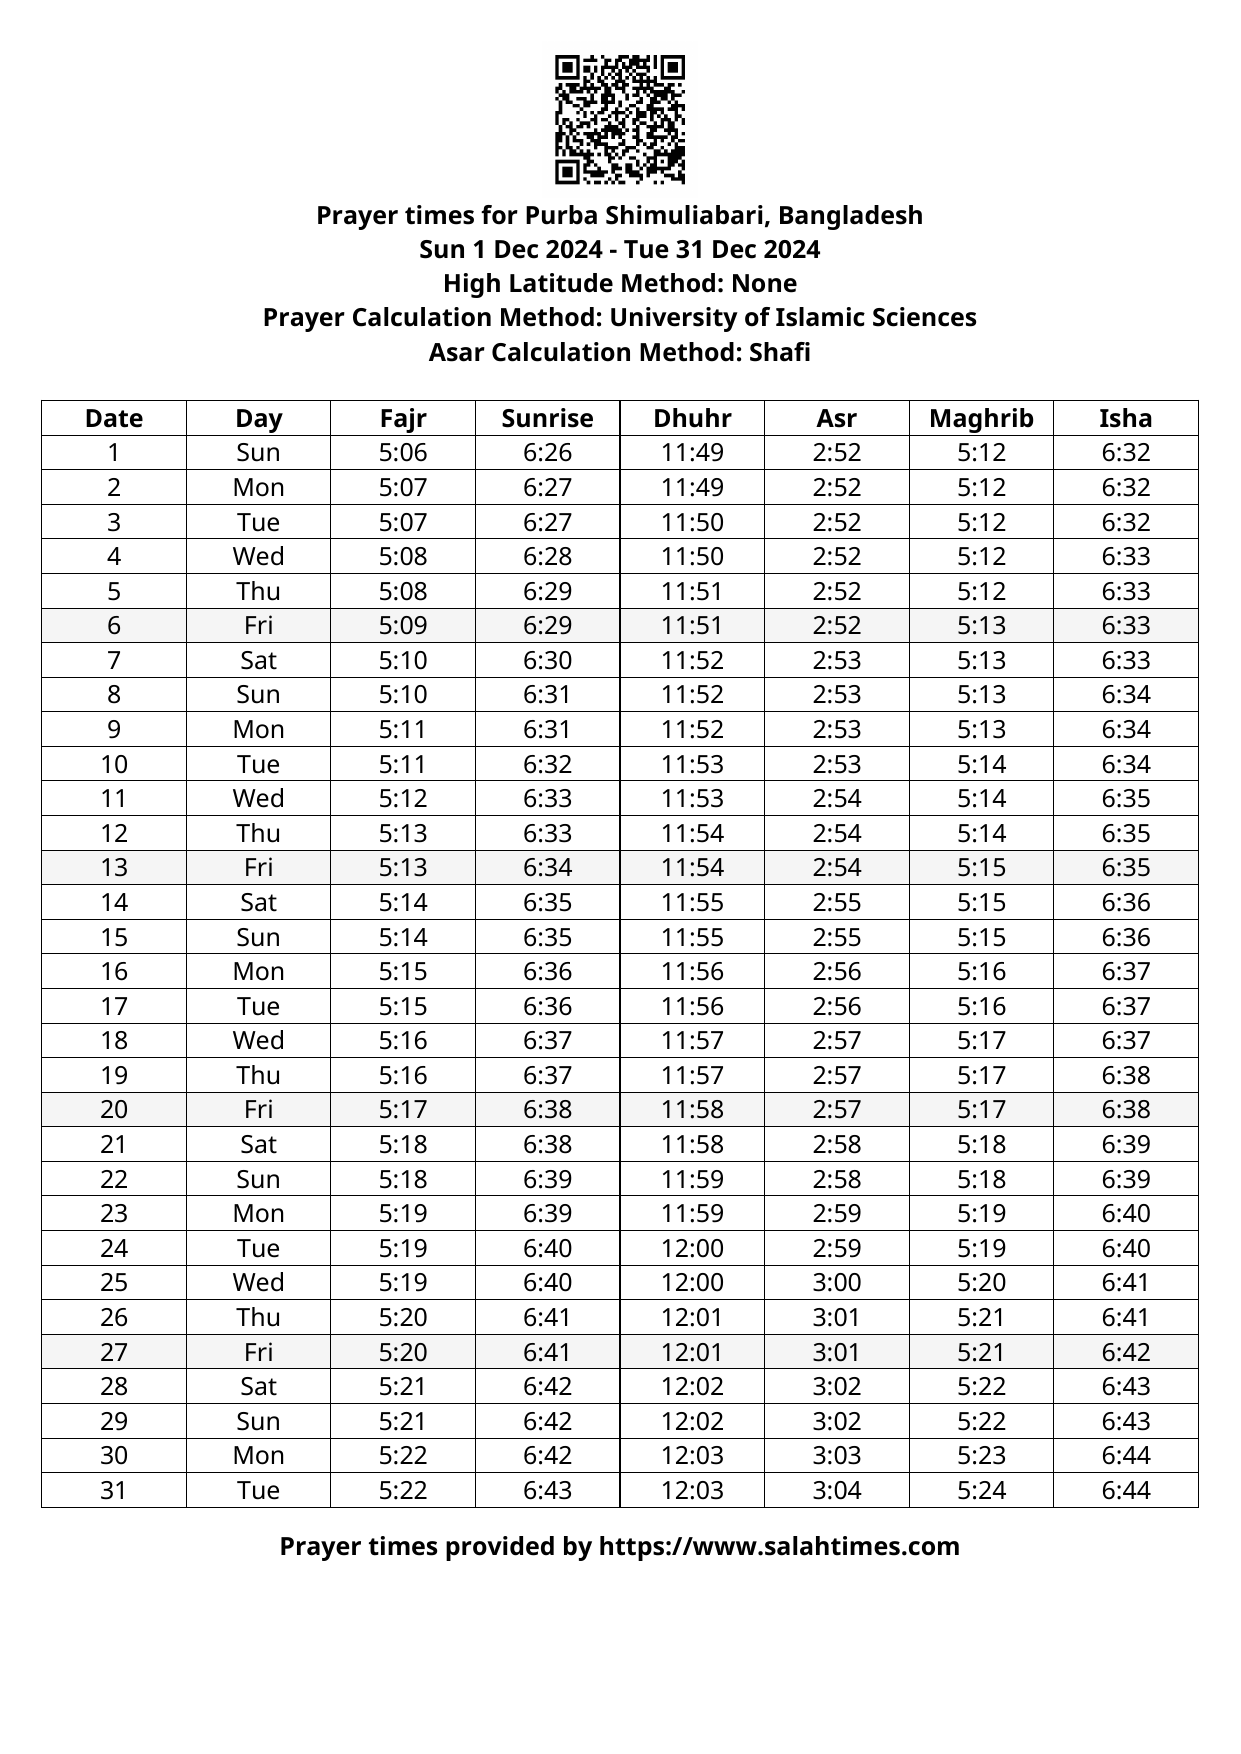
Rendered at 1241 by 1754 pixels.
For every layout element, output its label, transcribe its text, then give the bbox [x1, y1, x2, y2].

table_header Sunrise [476, 401, 619, 434]
table_cell 2:53 [765, 747, 909, 780]
table_cell 5:10 [331, 678, 475, 711]
table_cell 22 [42, 1162, 186, 1195]
table_cell 5:13 [910, 678, 1053, 711]
table_cell 23 [42, 1196, 186, 1230]
table_cell 5:18 [910, 1162, 1053, 1195]
table_cell Tue [187, 1473, 330, 1507]
table_cell 6:26 [476, 436, 619, 469]
table_cell 5:08 [331, 574, 475, 607]
table_cell 8 [42, 678, 186, 711]
table_cell 12:01 [621, 1335, 764, 1368]
table_cell 6:33 [476, 816, 619, 849]
table_cell 6:34 [1054, 712, 1198, 746]
table_cell Mon [187, 1439, 330, 1472]
table_cell 5:20 [331, 1335, 475, 1368]
table_cell 11:59 [621, 1162, 764, 1195]
text Prayer times provided by https://www.salahtimes.com [42, 1528, 1198, 1563]
table_cell 5:14 [331, 885, 475, 919]
table_cell 5:08 [331, 539, 475, 573]
table_cell 6:42 [476, 1439, 619, 1472]
table_cell 5:16 [910, 954, 1053, 988]
table_cell 2:59 [765, 1231, 909, 1264]
table_cell 6:28 [476, 539, 619, 573]
table_cell 5:13 [910, 712, 1053, 746]
table_cell 6:34 [1054, 678, 1198, 711]
table_cell 5:15 [331, 989, 475, 1022]
table_cell 6:35 [476, 920, 619, 953]
table_cell 5:10 [331, 643, 475, 677]
table_cell 2:52 [765, 505, 909, 538]
table_cell 6:35 [1054, 816, 1198, 849]
table_cell 3:02 [765, 1369, 909, 1403]
table_cell 9 [42, 712, 186, 746]
table_cell Thu [187, 574, 330, 607]
table_cell 4 [42, 539, 186, 573]
table_cell 5:17 [331, 1093, 475, 1126]
table_cell Fri [187, 1093, 330, 1126]
table_cell 2:53 [765, 643, 909, 677]
table_cell 6:39 [1054, 1127, 1198, 1161]
table_cell 6:32 [1054, 436, 1198, 469]
table_cell 3:04 [765, 1473, 909, 1507]
table_cell 5:07 [331, 470, 475, 504]
table_cell Sun [187, 920, 330, 953]
table_cell 14 [42, 885, 186, 919]
table_cell 12:02 [621, 1404, 764, 1437]
table_cell 5:13 [331, 851, 475, 884]
table_cell 2:52 [765, 470, 909, 504]
table_cell 6:39 [1054, 1162, 1198, 1195]
table_cell 6:38 [1054, 1093, 1198, 1126]
table_cell 11:56 [621, 989, 764, 1022]
table_cell 5:07 [331, 505, 475, 538]
table_cell 6:44 [1054, 1473, 1198, 1507]
table_cell 11:49 [621, 470, 764, 504]
table_cell 6:35 [476, 885, 619, 919]
table_cell 5:06 [331, 436, 475, 469]
text High Latitude Method: None [42, 266, 1198, 300]
table_cell 5:13 [910, 609, 1053, 642]
table_cell 12:02 [621, 1369, 764, 1403]
table_cell 11:50 [621, 539, 764, 573]
table_cell 5:21 [331, 1404, 475, 1437]
table_cell Tue [187, 1231, 330, 1264]
table_header Day [187, 401, 330, 434]
table_cell 3 [42, 505, 186, 538]
table_cell 19 [42, 1058, 186, 1092]
table_header Asr [765, 401, 909, 434]
table_cell 6:38 [476, 1093, 619, 1126]
table_cell 11:56 [621, 954, 764, 988]
table_cell 10 [42, 747, 186, 780]
table_cell 20 [42, 1093, 186, 1126]
table_cell Wed [187, 1024, 330, 1057]
table_cell 11:52 [621, 712, 764, 746]
table_cell 2:52 [765, 609, 909, 642]
table_cell 5:20 [910, 1266, 1053, 1299]
table_cell 6:40 [476, 1231, 619, 1264]
table_cell 5:23 [910, 1439, 1053, 1472]
table_header Fajr [331, 401, 475, 434]
table_cell 6:33 [1054, 609, 1198, 642]
table_cell 29 [42, 1404, 186, 1437]
table_cell 6:27 [476, 470, 619, 504]
table_cell 11:55 [621, 885, 764, 919]
table_cell 5:12 [910, 436, 1053, 469]
table_header Maghrib [910, 401, 1053, 434]
table_cell 11:51 [621, 574, 764, 607]
table_cell 6:40 [1054, 1231, 1198, 1264]
table_cell 5:14 [910, 747, 1053, 780]
table_cell 6:43 [476, 1473, 619, 1507]
table_cell 11:52 [621, 678, 764, 711]
table_cell 3:03 [765, 1439, 909, 1472]
table_cell 2:57 [765, 1093, 909, 1126]
table_cell Wed [187, 781, 330, 815]
table_cell 6:40 [1054, 1196, 1198, 1230]
table_cell 6:31 [476, 712, 619, 746]
table_cell 6:36 [476, 954, 619, 988]
table_cell Sat [187, 1127, 330, 1161]
table_cell 6:31 [476, 678, 619, 711]
table_cell 5:22 [331, 1439, 475, 1472]
table_cell 25 [42, 1266, 186, 1299]
table_cell 11:49 [621, 436, 764, 469]
table_cell 5:17 [910, 1093, 1053, 1126]
table_cell Thu [187, 1300, 330, 1334]
table_cell 6:34 [1054, 747, 1198, 780]
table_cell Mon [187, 954, 330, 988]
table_cell 13 [42, 851, 186, 884]
table_cell 12:00 [621, 1231, 764, 1264]
table_cell 6:37 [1054, 989, 1198, 1022]
table_cell 6:35 [1054, 851, 1198, 884]
table_cell 7 [42, 643, 186, 677]
table_cell 2:53 [765, 678, 909, 711]
table_cell 6:33 [1054, 574, 1198, 607]
table_cell 30 [42, 1439, 186, 1472]
table_cell Mon [187, 470, 330, 504]
text Prayer Calculation Method: University of Islamic Sciences [42, 300, 1198, 334]
table_cell 11:55 [621, 920, 764, 953]
table_cell 5:19 [910, 1196, 1053, 1230]
table_cell 17 [42, 989, 186, 1022]
table_cell 2:54 [765, 851, 909, 884]
table_cell Sat [187, 643, 330, 677]
table_cell 6:37 [1054, 954, 1198, 988]
table_cell 5:14 [331, 920, 475, 953]
table_cell 5:21 [910, 1335, 1053, 1368]
table_cell 5:12 [331, 781, 475, 815]
table_cell Sun [187, 678, 330, 711]
table_cell 5:18 [910, 1127, 1053, 1161]
table_cell 12:03 [621, 1439, 764, 1472]
table_cell 6:37 [476, 1058, 619, 1092]
table_cell 6:40 [476, 1266, 619, 1299]
table_cell 6:42 [476, 1404, 619, 1437]
picture [542, 41, 699, 198]
table_cell 2:56 [765, 989, 909, 1022]
table_cell 2:59 [765, 1196, 909, 1230]
table_cell 24 [42, 1231, 186, 1264]
table_cell 5:13 [910, 643, 1053, 677]
table_cell 5:09 [331, 609, 475, 642]
table_cell 2:57 [765, 1058, 909, 1092]
table_cell 5:12 [910, 574, 1053, 607]
table_cell Sun [187, 436, 330, 469]
table_cell 3:01 [765, 1300, 909, 1334]
table_cell 2:55 [765, 920, 909, 953]
table_cell 11 [42, 781, 186, 815]
table_cell 5:22 [910, 1404, 1053, 1437]
table_cell 6:39 [476, 1162, 619, 1195]
table_cell Thu [187, 816, 330, 849]
table_cell 2:56 [765, 954, 909, 988]
table_cell 5:18 [331, 1162, 475, 1195]
table_cell 2:52 [765, 436, 909, 469]
table_cell 5:19 [910, 1231, 1053, 1264]
table_cell 15 [42, 920, 186, 953]
table_cell 28 [42, 1369, 186, 1403]
table_cell 2:58 [765, 1127, 909, 1161]
table_cell 11:53 [621, 747, 764, 780]
table_cell 6:35 [1054, 781, 1198, 815]
table_cell 11:57 [621, 1024, 764, 1057]
table_cell Wed [187, 1266, 330, 1299]
table_cell 31 [42, 1473, 186, 1507]
table_cell 18 [42, 1024, 186, 1057]
table_cell 6:32 [1054, 470, 1198, 504]
table_cell Sun [187, 1404, 330, 1437]
table_cell Tue [187, 505, 330, 538]
table_cell 6:43 [1054, 1369, 1198, 1403]
table_cell 5:16 [331, 1058, 475, 1092]
table_cell 5:16 [910, 989, 1053, 1022]
table_cell 1 [42, 436, 186, 469]
table_cell 6:32 [1054, 505, 1198, 538]
table_header Date [42, 401, 186, 434]
table_cell 5:15 [910, 851, 1053, 884]
table_cell 5:11 [331, 747, 475, 780]
table_cell 6 [42, 609, 186, 642]
table_cell 2:58 [765, 1162, 909, 1195]
table_cell 6:38 [1054, 1058, 1198, 1092]
table_cell 2:54 [765, 781, 909, 815]
table_cell 3:02 [765, 1404, 909, 1437]
table_cell 6:32 [476, 747, 619, 780]
table_cell 5:22 [331, 1473, 475, 1507]
table_cell 6:33 [1054, 643, 1198, 677]
table_cell Mon [187, 1196, 330, 1230]
table_cell 6:39 [476, 1196, 619, 1230]
table_cell 5:20 [331, 1300, 475, 1334]
table_cell Mon [187, 712, 330, 746]
table_cell 11:52 [621, 643, 764, 677]
table_cell Thu [187, 1058, 330, 1092]
table_cell 12:03 [621, 1473, 764, 1507]
table_cell 11:54 [621, 851, 764, 884]
table_cell 6:36 [1054, 920, 1198, 953]
table_cell 26 [42, 1300, 186, 1334]
table_cell 2:53 [765, 712, 909, 746]
table_cell 5:15 [910, 885, 1053, 919]
table_cell 5:15 [331, 954, 475, 988]
table_cell 3:00 [765, 1266, 909, 1299]
table_cell 2:54 [765, 816, 909, 849]
table_cell 5:18 [331, 1127, 475, 1161]
table_cell 6:33 [476, 781, 619, 815]
table_cell 6:36 [1054, 885, 1198, 919]
table_cell 12:00 [621, 1266, 764, 1299]
table_cell 6:27 [476, 505, 619, 538]
text Sun 1 Dec 2024 - Tue 31 Dec 2024 [42, 232, 1198, 266]
table_cell Fri [187, 609, 330, 642]
table_cell 5:19 [331, 1266, 475, 1299]
table_cell 6:30 [476, 643, 619, 677]
table_cell Sun [187, 1162, 330, 1195]
table_cell 5:12 [910, 505, 1053, 538]
table_cell 6:42 [1054, 1335, 1198, 1368]
table_cell 5:24 [910, 1473, 1053, 1507]
table_cell 16 [42, 954, 186, 988]
table_cell 5:22 [910, 1369, 1053, 1403]
table_cell 5:13 [331, 816, 475, 849]
table_cell 5:15 [910, 920, 1053, 953]
table_cell 6:34 [476, 851, 619, 884]
table_cell 6:36 [476, 989, 619, 1022]
table_cell 3:01 [765, 1335, 909, 1368]
table_header Dhuhr [621, 401, 764, 434]
table_cell 2:57 [765, 1024, 909, 1057]
table_cell 21 [42, 1127, 186, 1161]
table_cell 6:37 [1054, 1024, 1198, 1057]
table_cell 2:55 [765, 885, 909, 919]
table_cell Fri [187, 1335, 330, 1368]
table_cell 11:58 [621, 1127, 764, 1161]
table_cell 11:51 [621, 609, 764, 642]
table_cell Tue [187, 989, 330, 1022]
table_cell 5:14 [910, 816, 1053, 849]
table_cell 2:52 [765, 539, 909, 573]
table_cell 6:41 [1054, 1300, 1198, 1334]
table_cell 2 [42, 470, 186, 504]
table_cell 27 [42, 1335, 186, 1368]
table_cell 6:42 [476, 1369, 619, 1403]
table_cell Sat [187, 1369, 330, 1403]
table_cell 6:41 [476, 1335, 619, 1368]
table_cell 6:29 [476, 574, 619, 607]
table_cell 5:12 [910, 539, 1053, 573]
table_cell 5:21 [331, 1369, 475, 1403]
table_cell 5:12 [910, 470, 1053, 504]
table_header Isha [1054, 401, 1198, 434]
table_cell 11:50 [621, 505, 764, 538]
table_cell 5:21 [910, 1300, 1053, 1334]
table_cell Fri [187, 851, 330, 884]
table_cell 12 [42, 816, 186, 849]
table_cell Sat [187, 885, 330, 919]
table_cell 5:17 [910, 1058, 1053, 1092]
table_cell 6:44 [1054, 1439, 1198, 1472]
table_cell 5:11 [331, 712, 475, 746]
table_cell 11:57 [621, 1058, 764, 1092]
table_cell 2:52 [765, 574, 909, 607]
table_cell 6:38 [476, 1127, 619, 1161]
table_cell 6:41 [476, 1300, 619, 1334]
table_cell 5:17 [910, 1024, 1053, 1057]
table_cell 11:59 [621, 1196, 764, 1230]
table_cell 5:14 [910, 781, 1053, 815]
table_cell 12:01 [621, 1300, 764, 1334]
table_cell 5 [42, 574, 186, 607]
text Prayer times for Purba Shimuliabari, Bangladesh [42, 198, 1198, 232]
table_cell 5:16 [331, 1024, 475, 1057]
table_cell 6:43 [1054, 1404, 1198, 1437]
table_cell 11:54 [621, 816, 764, 849]
table_cell 11:53 [621, 781, 764, 815]
table_cell 5:19 [331, 1196, 475, 1230]
table_cell 6:41 [1054, 1266, 1198, 1299]
table_cell Tue [187, 747, 330, 780]
table_cell Wed [187, 539, 330, 573]
table_cell 11:58 [621, 1093, 764, 1126]
table_cell 6:37 [476, 1024, 619, 1057]
table_cell 6:29 [476, 609, 619, 642]
table_cell 5:19 [331, 1231, 475, 1264]
text Asar Calculation Method: Shafi [42, 334, 1198, 368]
table_cell 6:33 [1054, 539, 1198, 573]
